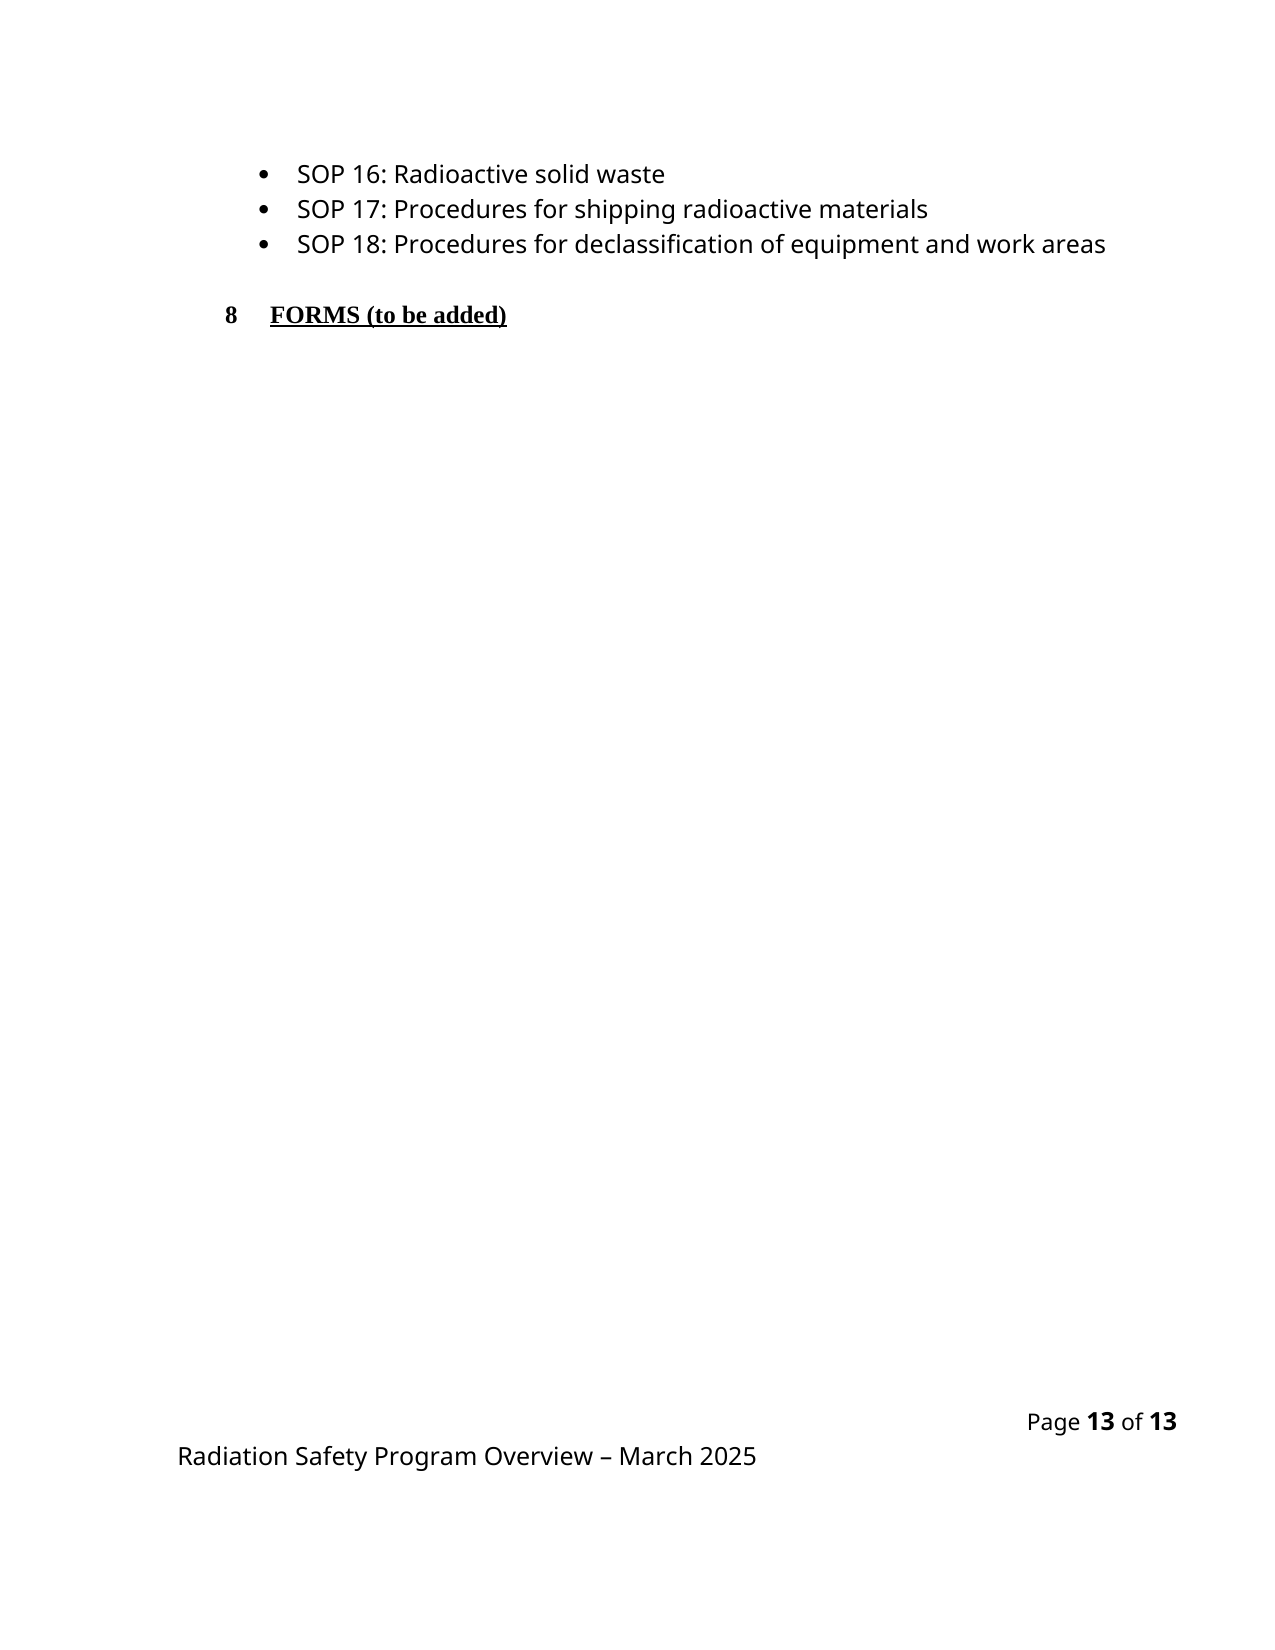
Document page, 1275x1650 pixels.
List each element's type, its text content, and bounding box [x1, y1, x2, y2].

list SOP 17: Procedures for shipping radioactive materials [259, 191, 1177, 225]
list SOP 16: Radioactive solid waste [259, 156, 1177, 190]
list SOP 18: Procedures for declassification of equipment and work areas [259, 226, 1177, 260]
subtitle 8 FORMS (to be added) [225, 300, 1177, 329]
